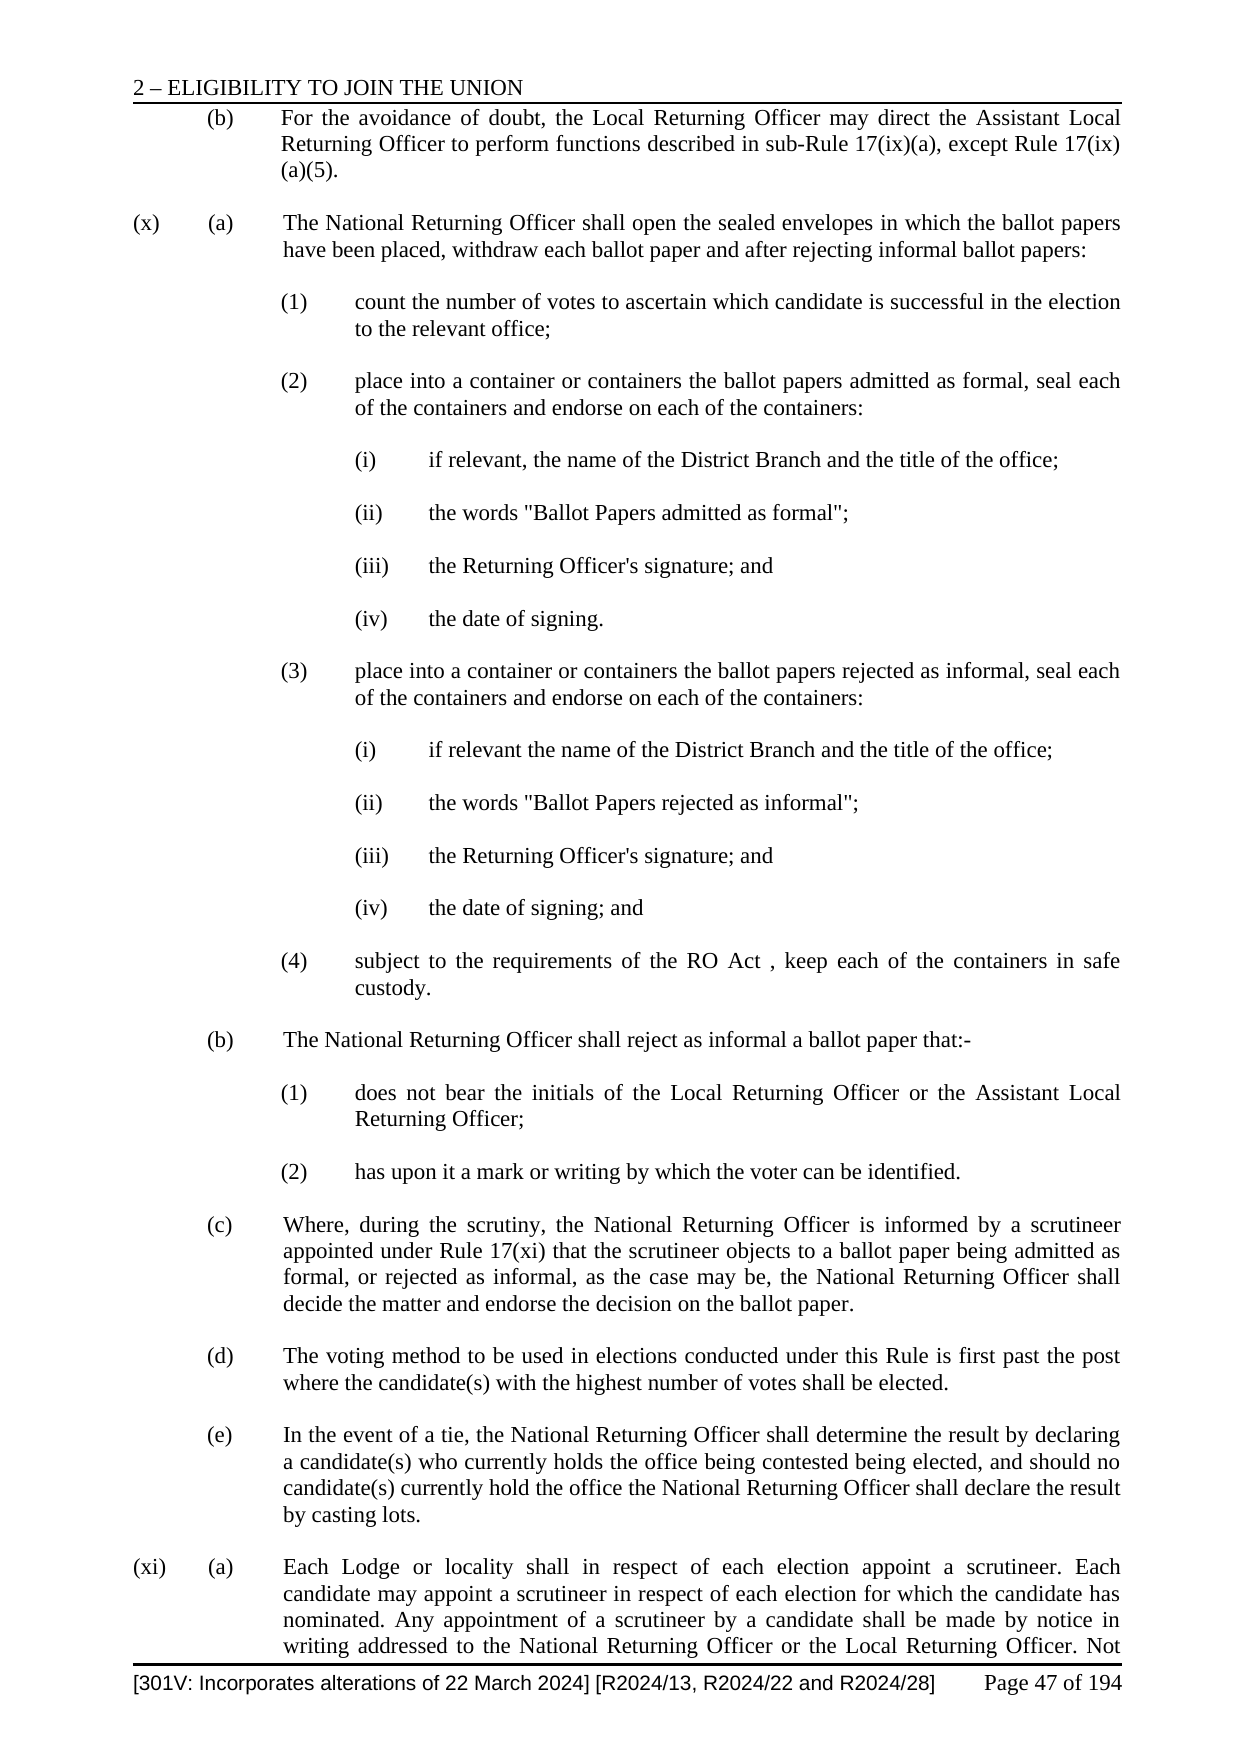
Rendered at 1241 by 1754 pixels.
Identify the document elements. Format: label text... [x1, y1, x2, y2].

text (b) For the avoidance of doubt, the Local Returning Officer may direct the Assistant Local Returning Officer to perform functions described in sub-Rule 17(ix)(a), except Rule 17(ix)(a)(5). [207, 104, 1122, 183]
text (d) The voting method to be used in elections conducted under this Rule is first past the post where the candidate(s) with the highest number of votes shall be elected. [207, 1342, 1122, 1395]
text (2) place into a container or containers the ballot papers admitted as formal, seal each of the containers and endorse on each of the containers: [281, 367, 1122, 420]
text (2) has upon it a mark or writing by which the voter can be identified. [281, 1158, 1122, 1184]
text (ii) the words "Ballot Papers rejected as informal"; [354, 789, 1122, 815]
text (1) does not bear the initials of the Local Returning Officer or the Assistant Local Returning Officer; [281, 1079, 1122, 1132]
text (e) In the event of a tie, the National Returning Officer shall determine the result by declaring a candidate(s) who currently holds the office being contested being elected, and should no candidate(s) currently hold the office the National Returning Officer shall declare the result by casting lots. [207, 1422, 1122, 1527]
text (iii) the Returning Officer's signature; and [354, 842, 1122, 868]
text (x) (a) The National Returning Officer shall open the sealed envelopes in which the ballot papers have been placed, withdraw each ballot paper and after rejecting informal ballot papers: [133, 209, 1122, 262]
text (4) subject to the requirements of the RO Act , keep each of the containers in safe custody. [281, 947, 1122, 1000]
text (iv) the date of signing; and [354, 894, 1122, 921]
text (1) count the number of votes to ascertain which candidate is successful in the election to the relevant office; [281, 288, 1122, 341]
text (ii) the words "Ballot Papers admitted as formal"; [354, 499, 1122, 526]
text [133, 1553, 1122, 1659]
text (i) if relevant, the name of the District Branch and the title of the office; [354, 446, 1122, 473]
text (c) Where, during the scrutiny, the National Returning Officer is informed by a scrutineer appointed under Rule 17(xi) that the scrutineer objects to a ballot paper being admitted as formal, or rejected as informal, as the case may be, the National Returning Officer shall decide the matter and endorse the decision on the ballot paper. [207, 1211, 1122, 1316]
text (3) place into a container or containers the ballot papers rejected as informal, seal each of the containers and endorse on each of the containers: [281, 657, 1122, 710]
text (iii) the Returning Officer's signature; and [354, 552, 1122, 578]
text (b) The National Returning Officer shall reject as informal a ballot paper that:- [207, 1026, 1122, 1053]
text (iv) the date of signing. [354, 604, 1122, 631]
text (i) if relevant the name of the District Branch and the title of the office; [354, 736, 1122, 763]
